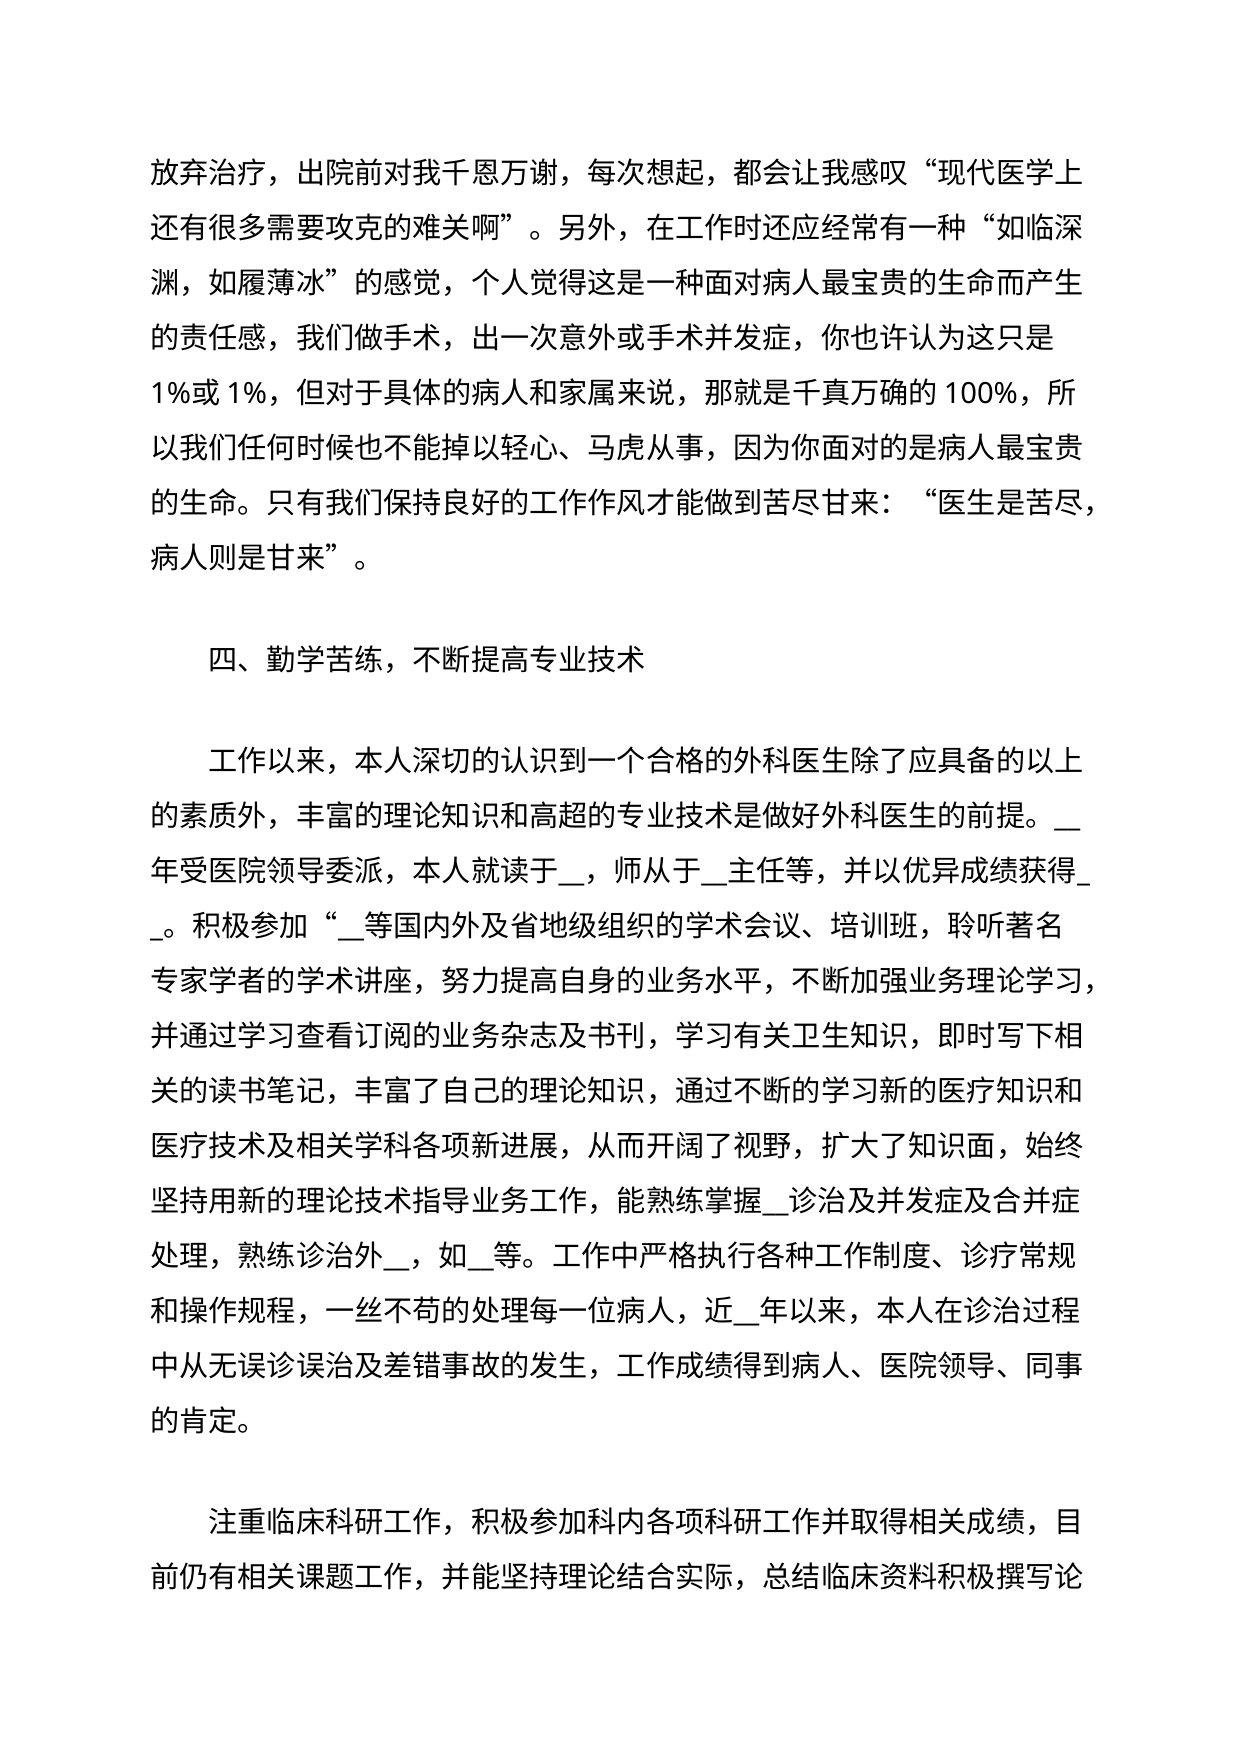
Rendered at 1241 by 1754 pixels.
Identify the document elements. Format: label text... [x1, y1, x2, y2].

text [150, 150, 1090, 577]
text 工作以来，本人深切的认识到一个合格的外科医生除了应具备的以上的素质外，丰富的理论知识和高超的专业技术是做好外科医生的前提。__年受医院领导委派，本人就读于__，师从于__主任等，并以优异成绩获得__。积极参加“__等国内外及省地级组织的学术会议、培训班，聆听著名专家学者的学术讲座，努力提高自身的业务水平，不断加强业务理论学习，并通过学习查看订阅的业务杂志及书刊，学习有关卫生知识，即时写下相关的读书笔记，丰富了自己的理论知识，通过不断的学习新的医疗知识和医疗技术及相关学科各项新进展，从而开阔了视野，扩大了知识面，始终坚持用新的理论技术指导业务工作，能熟练掌握__诊治及并发症及合并症处理，熟练诊治外__，如__等。工作中严格执行各种工作制度、诊疗常规和操作规程，一丝不苟的处理每一位病人，近__年以来，本人在诊治过程中从无误诊误治及差错事故的发生，工作成绩得到病人、医院领导、同事的肯定。 [150, 738, 1090, 1439]
text 四、勤学苦练，不断提高专业技术 [150, 636, 1090, 678]
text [150, 1499, 1090, 1596]
